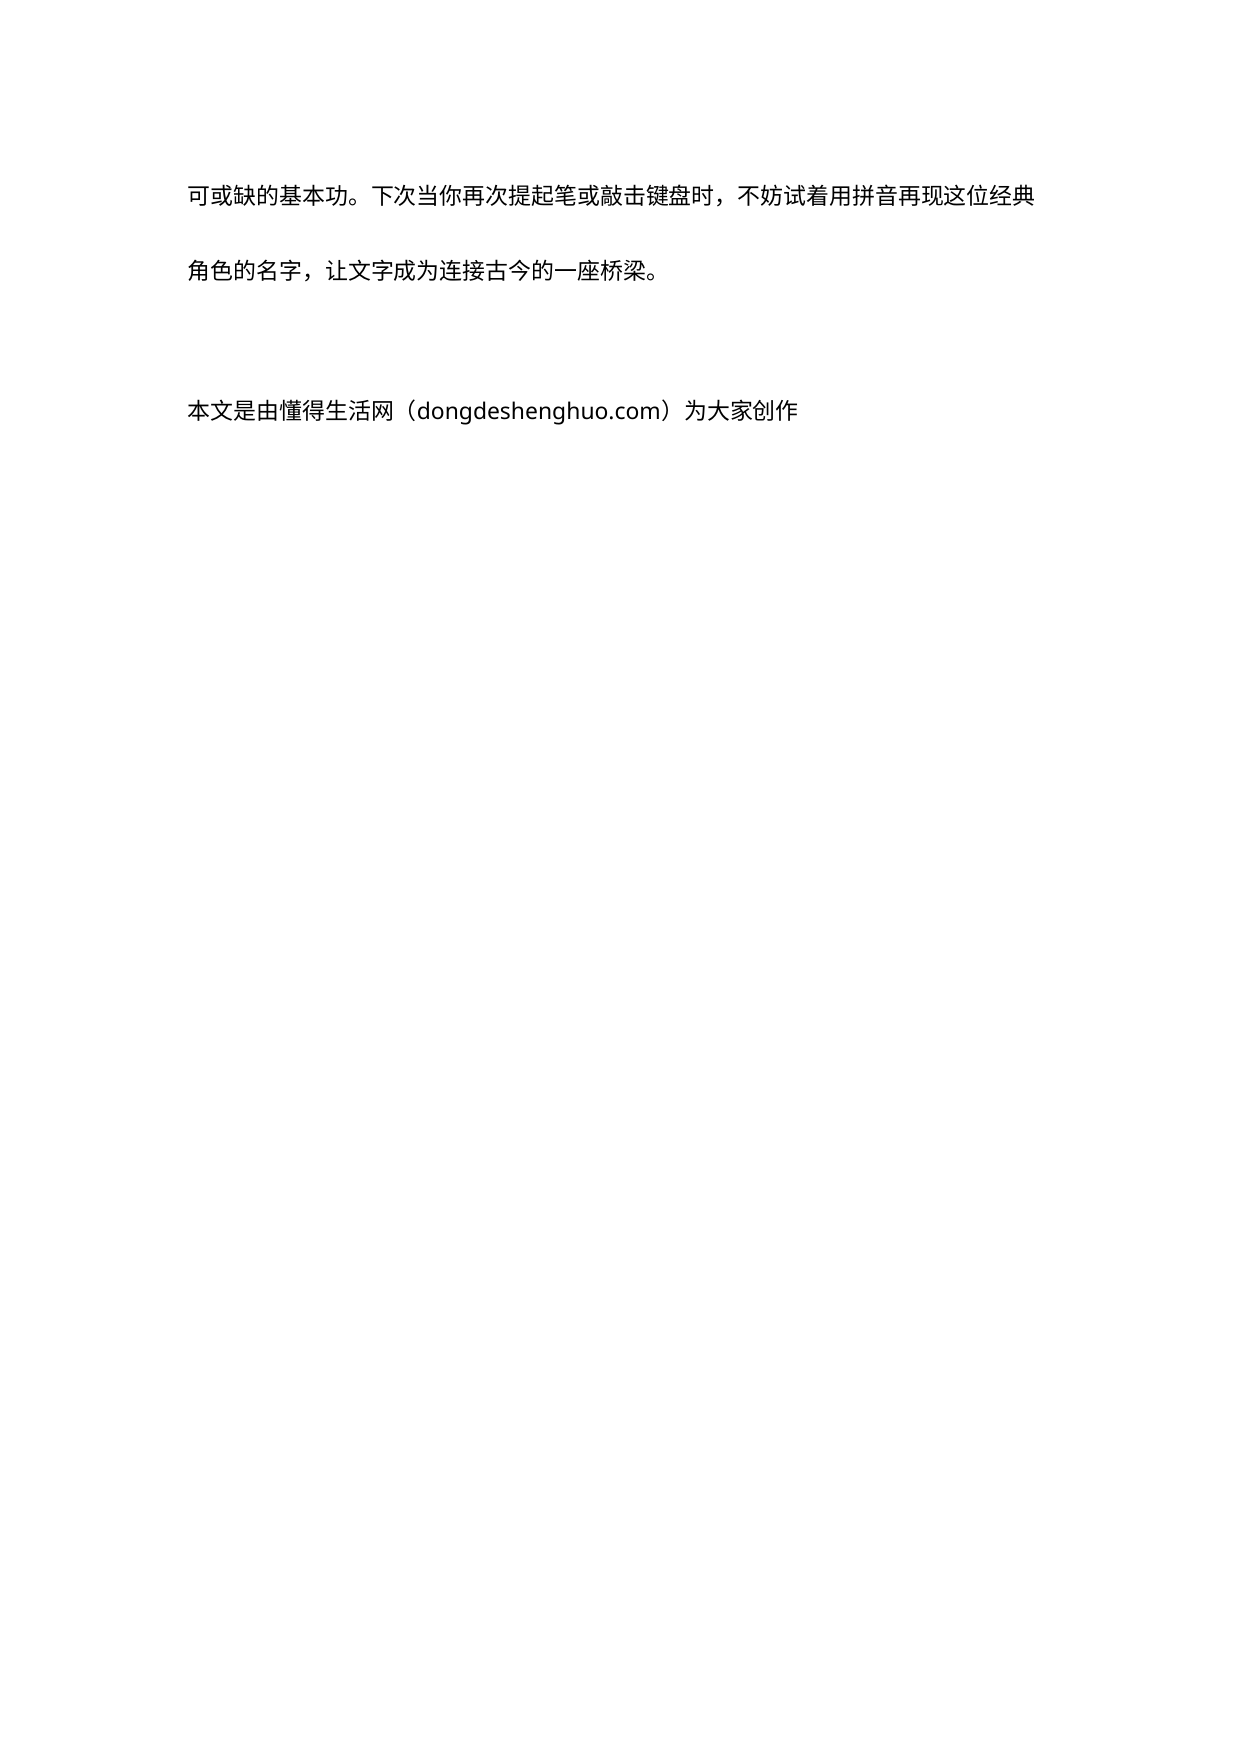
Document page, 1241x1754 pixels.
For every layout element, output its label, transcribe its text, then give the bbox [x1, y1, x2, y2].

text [187, 162, 1053, 302]
text 本文是由懂得生活网（dongdeshenghuo.com）为大家创作 [187, 377, 1053, 442]
